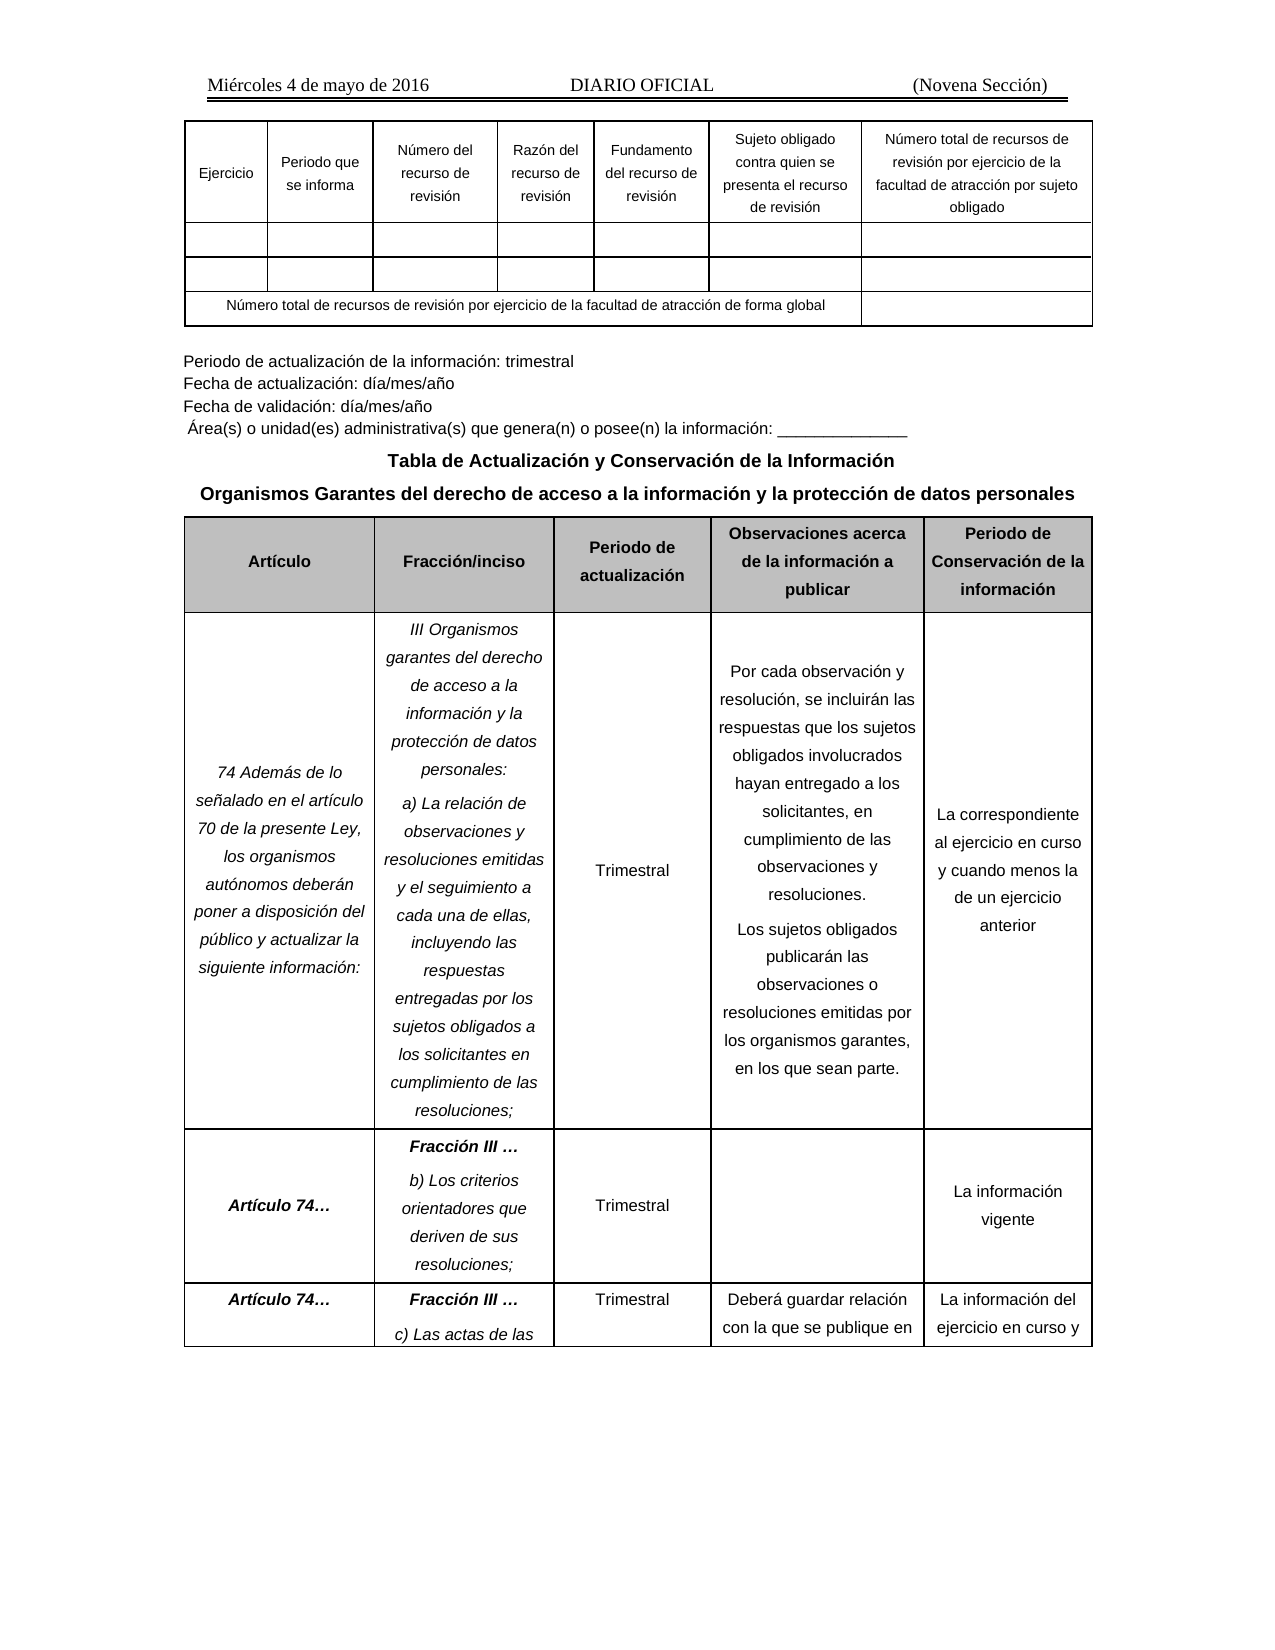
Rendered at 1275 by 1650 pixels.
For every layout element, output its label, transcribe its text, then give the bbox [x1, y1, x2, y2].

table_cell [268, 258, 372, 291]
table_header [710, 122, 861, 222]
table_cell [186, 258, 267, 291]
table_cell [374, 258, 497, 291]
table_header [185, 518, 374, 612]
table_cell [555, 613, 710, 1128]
text Fecha de actualización: día/mes/año [183, 372, 1098, 394]
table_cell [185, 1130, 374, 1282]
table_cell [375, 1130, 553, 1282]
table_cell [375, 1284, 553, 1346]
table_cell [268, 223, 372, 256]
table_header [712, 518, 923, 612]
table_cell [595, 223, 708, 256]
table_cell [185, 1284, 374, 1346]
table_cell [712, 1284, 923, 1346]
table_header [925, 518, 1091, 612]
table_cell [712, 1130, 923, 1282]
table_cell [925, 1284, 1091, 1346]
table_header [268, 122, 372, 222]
text Tabla de Actualización y Conservación de [184, 450, 1098, 472]
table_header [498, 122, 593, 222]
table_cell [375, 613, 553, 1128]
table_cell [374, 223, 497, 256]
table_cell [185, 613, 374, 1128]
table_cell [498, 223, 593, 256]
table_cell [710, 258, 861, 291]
text Fecha de validación: día/mes/año [183, 394, 1098, 417]
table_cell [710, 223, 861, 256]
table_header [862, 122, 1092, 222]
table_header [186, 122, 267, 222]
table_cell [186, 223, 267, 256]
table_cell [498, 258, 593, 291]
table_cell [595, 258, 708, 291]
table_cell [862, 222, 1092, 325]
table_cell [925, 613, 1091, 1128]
text Organismos Garantes del derecho de acceso a la información y la protección de datos personales [177, 483, 1098, 505]
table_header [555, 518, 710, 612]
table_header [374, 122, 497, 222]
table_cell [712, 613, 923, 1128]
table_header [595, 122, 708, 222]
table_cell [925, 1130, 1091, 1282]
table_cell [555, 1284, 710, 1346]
text Periodo de actualización de la información: trimestral [183, 349, 1098, 372]
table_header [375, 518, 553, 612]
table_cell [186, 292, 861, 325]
text Área(s) o unidad(es) administrativa(s) que genera(n) o posee(n) la información: ______________ [187, 417, 1098, 439]
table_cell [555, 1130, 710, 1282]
